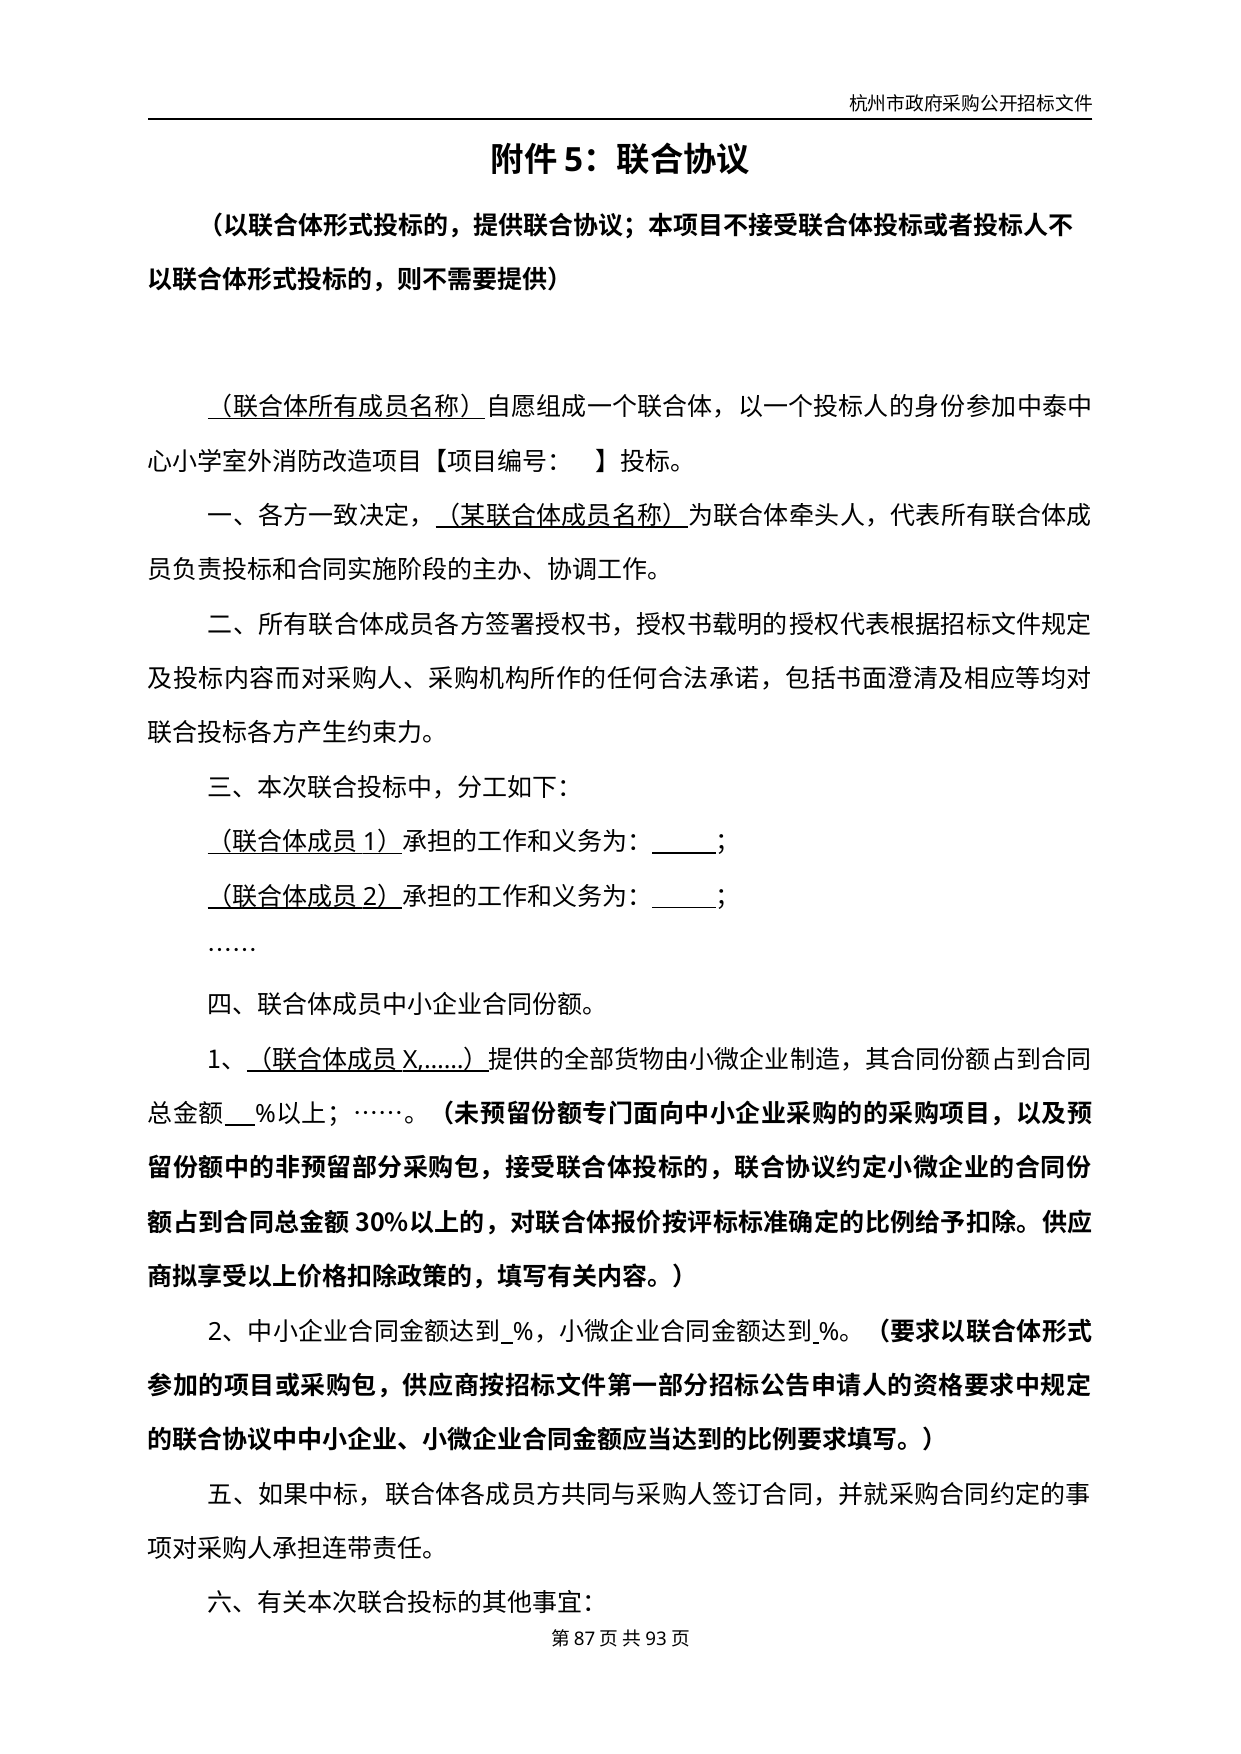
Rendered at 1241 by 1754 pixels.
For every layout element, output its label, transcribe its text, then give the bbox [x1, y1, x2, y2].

text （联合体成员1）承担的工作和义务为： ； [148, 822, 1092, 858]
text （联合体所有成员名称）自愿组成一个联合体，以一个投标人的身份参加中泰中心小学室外消防改造项目【项目编号： 】投标。 [148, 387, 1092, 477]
text 附件5：联合协议 [148, 133, 1092, 181]
text 1、（联合体成员X,……）提供的全部货物由小微企业制造，其合同份额占到合同总金额 %以上；……。（未预留份额专门面向中小企业采购的的采购项目，以及预留份额中的非预留部分采购包，接受联合体投标的，联合协议约定小微企业的合同份额占到合同总金额30%以上的，对联合体报价按评标标准确定的比例给予扣除。供应商拟享受以上价格扣除政策的，填写有关内容。） [148, 1039, 1092, 1293]
text 五、如果中标，联合体各成员方共同与采购人签订合同，并就采购合同约定的事项对采购人承担连带责任。 [148, 1474, 1092, 1565]
text （以联合体形式投标的，提供联合协议；本项目不接受联合体投标或者投标人不以联合体形式投标的，则不需要提供） [148, 206, 1092, 296]
text （联合体成员2）承担的工作和义务为： ； [148, 876, 1092, 912]
text 三、本次联合投标中，分工如下： [148, 767, 1092, 803]
text 四、联合体成员中小企业合同份额。 [148, 985, 1092, 1021]
text 六、有关本次联合投标的其他事宜： [148, 1583, 1092, 1619]
text 一、各方一致决定，（某联合体成员名称）为联合体牵头人，代表所有联合体成员负责投标和合同实施阶段的主办、协调工作。 [148, 495, 1092, 586]
text 二、所有联合体成员各方签署授权书，授权书载明的授权代表根据招标文件规定及投标内容而对采购人、采购机构所作的任何合法承诺，包括书面澄清及相应等均对联合投标各方产生约束力。 [148, 604, 1092, 749]
text 2、中小企业合同金额达到 %，小微企业合同金额达到 %。（要求以联合体形式参加的项目或采购包，供应商按招标文件第一部分招标公告申请人的资格要求中规定的联合协议中中小企业、小微企业合同金额应当达到的比例要求填写。） [148, 1311, 1092, 1456]
text …… [148, 930, 1092, 967]
